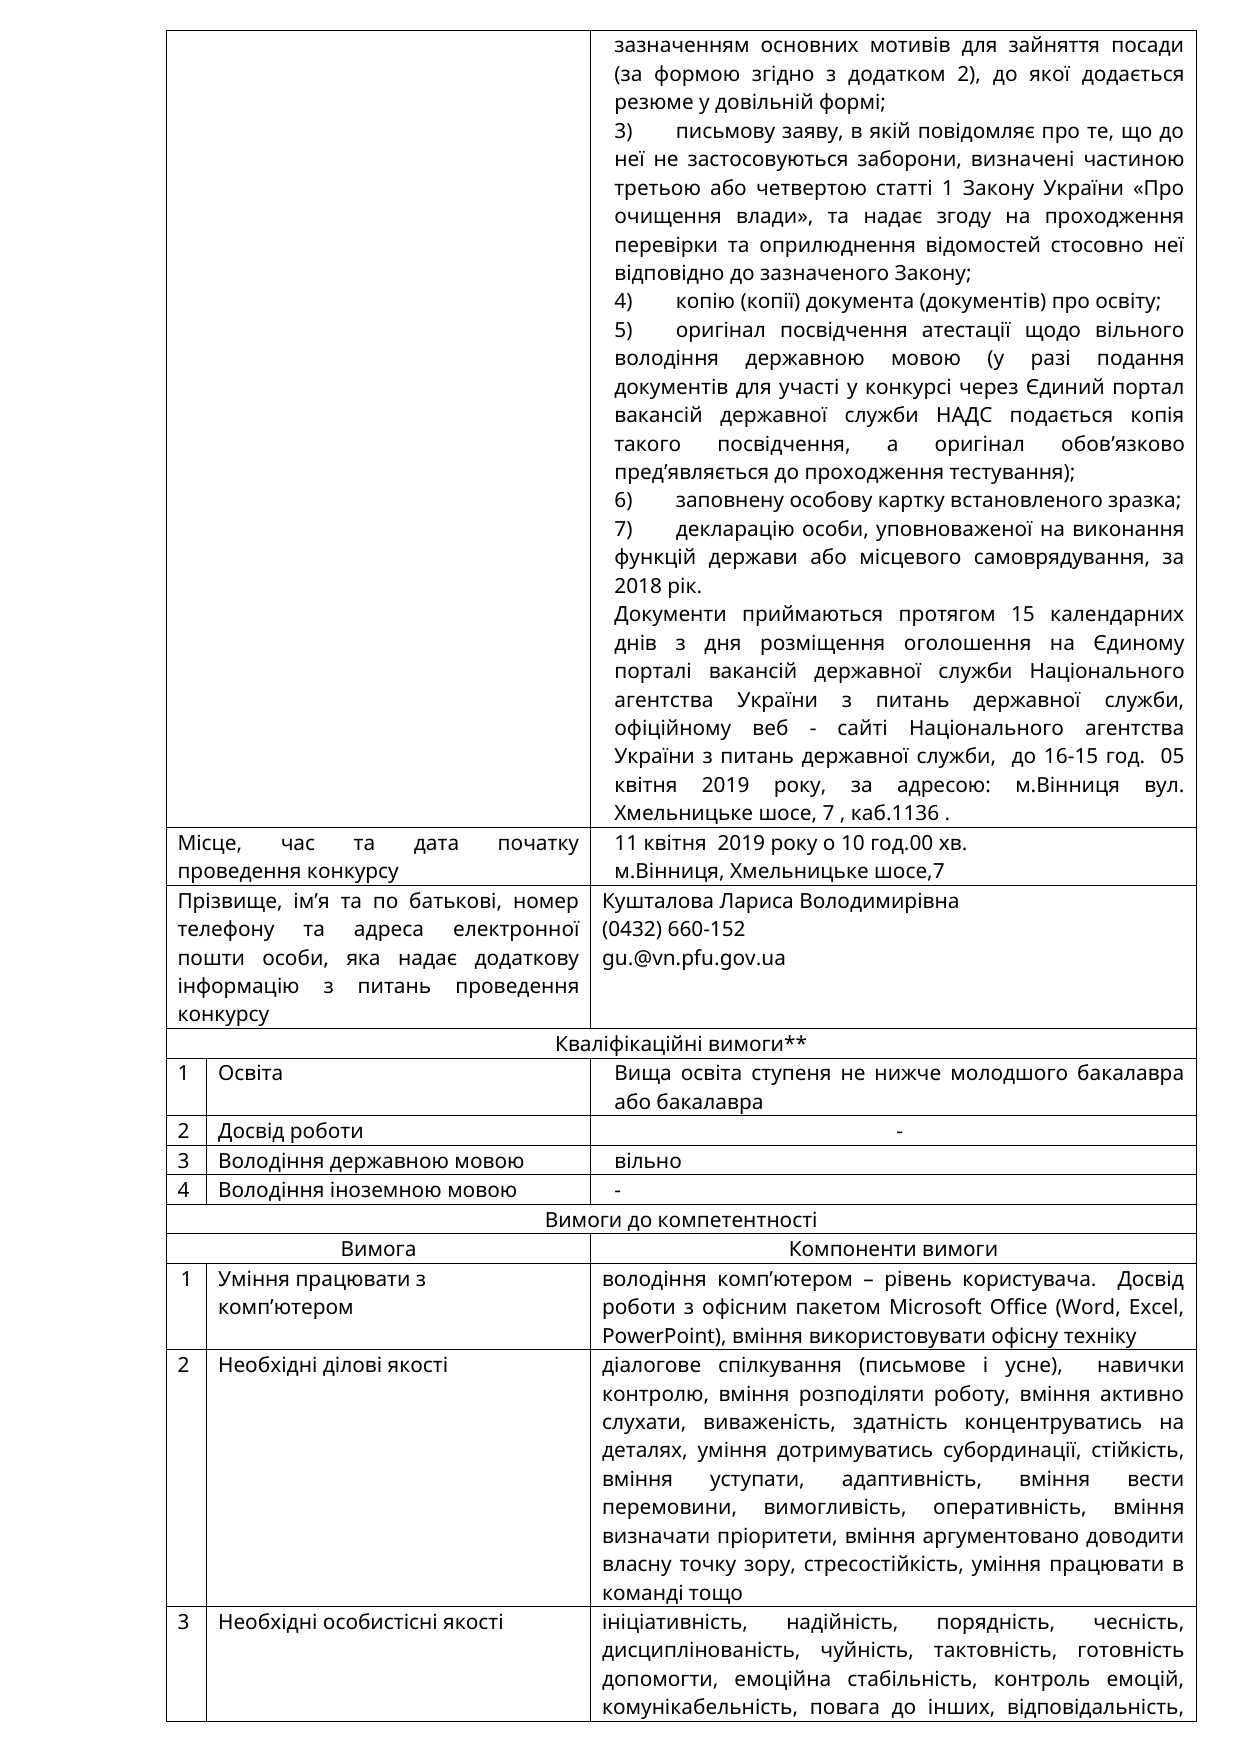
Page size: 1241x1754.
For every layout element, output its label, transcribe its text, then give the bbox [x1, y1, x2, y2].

table_cell Прізвище, ім’я та по батькові, номер телефону та адреса електронної пошти особи, яка надає додаткову інформацію з питань проведення конкурсу [167, 886, 590, 1028]
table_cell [591, 1607, 1196, 1721]
table_cell Місце, час та дата початку проведення конкурсу [167, 828, 590, 885]
table_cell 1 [167, 1264, 206, 1349]
table_cell Вимоги до компетентності [167, 1205, 1196, 1233]
table_cell діалогове спілкування (письмове і усне), навички контролю, вміння розподіляти роботу, вміння активно слухати, виваженість, здатність концентруватись на деталях, уміння дотримуватись субординації, стійкість, вміння уступати, адаптивність, вміння вести перемовини, вимогливість, оперативність, вміння визначати пріоритети, вміння аргументовано доводити власну точку зору, стресостійкість, уміння працювати в команді тощо [591, 1350, 1196, 1606]
table_cell 3 [167, 1607, 206, 1721]
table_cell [207, 1607, 590, 1721]
table_cell Володіння іноземною мовою [207, 1175, 590, 1204]
table_cell 1 [167, 1059, 206, 1115]
table_cell 2 [167, 1350, 206, 1606]
table_cell Необхідні ділові якості [207, 1350, 590, 1606]
table_cell 11 квітня 2019 року о 10 год.00 хв. м.Вінниця, Хмельницьке шосе,7 [591, 828, 1196, 885]
table_cell Володіння державною мовою [207, 1146, 590, 1174]
table_cell Вимога [167, 1234, 590, 1263]
table_cell Уміння працювати з комп’ютером [207, 1264, 590, 1349]
table_cell Вища освіта ступеня не нижче молодшого бакалавра або бакалавра [591, 1059, 1196, 1115]
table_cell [167, 31, 590, 827]
table_cell володіння комп’ютером – рівень користувача. Досвід роботи з офісним пакетом Microsoft Office (Word, Excel, PowerPoint), вміння використовувати офісну техніку [591, 1264, 1196, 1349]
table_cell 2 [167, 1116, 206, 1145]
table_cell вільно [591, 1146, 1196, 1174]
table_cell 4 [167, 1175, 206, 1204]
table_cell 3 [167, 1146, 206, 1174]
table_cell Кваліфікаційні вимоги** [167, 1029, 1196, 1057]
table_cell Досвід роботи [207, 1116, 590, 1145]
table_cell - [591, 1116, 1196, 1145]
table_cell Компоненти вимоги [591, 1234, 1196, 1263]
table_cell Освіта [207, 1059, 590, 1115]
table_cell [591, 31, 1196, 827]
table_cell Кушталова Лариса Володимирівна (0432) 660-152 gu.@vn.pfu.gov.ua [591, 886, 1196, 1028]
table_cell - [591, 1175, 1196, 1204]
